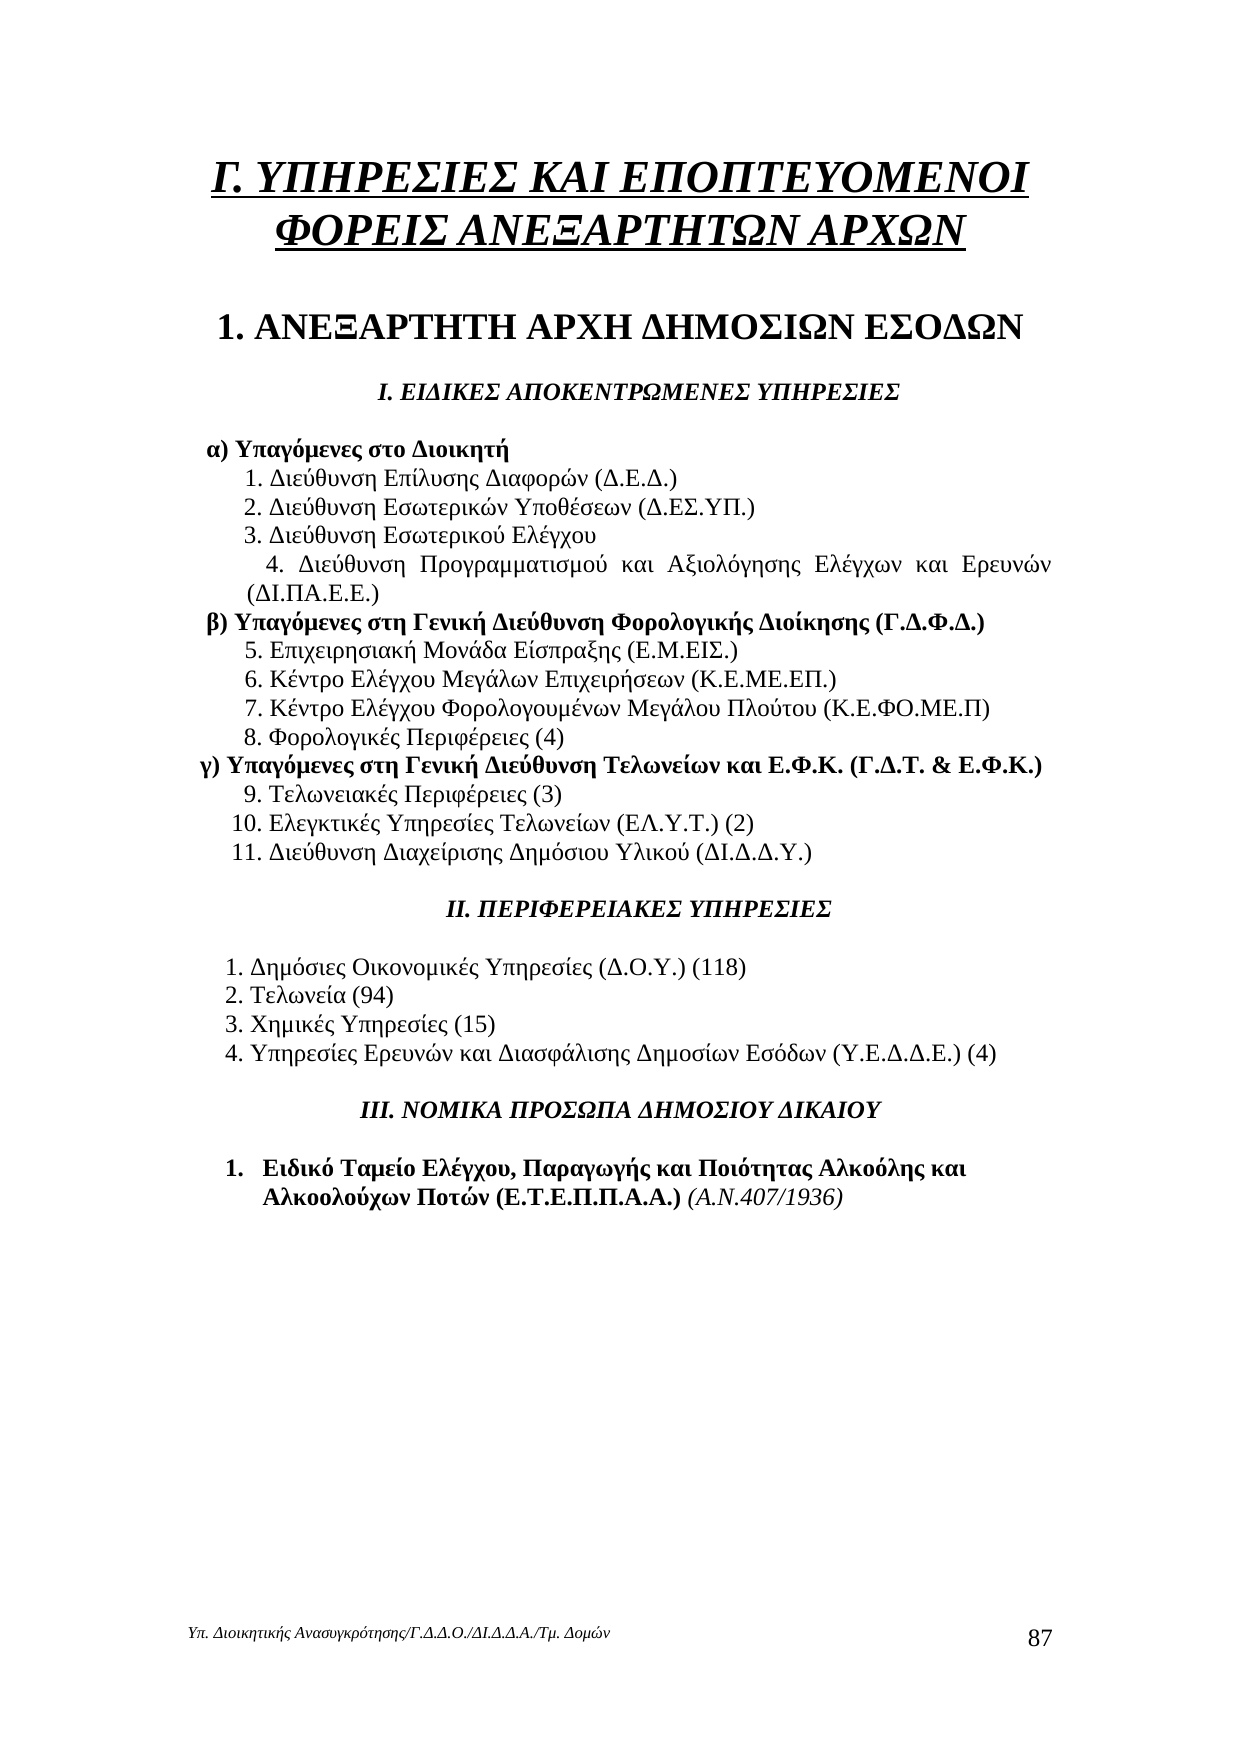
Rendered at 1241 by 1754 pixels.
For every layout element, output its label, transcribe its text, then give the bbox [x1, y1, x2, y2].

text 8. Φορολογικές Περιφέρειες (4) [225, 722, 1053, 750]
text 6. Κέντρο Ελέγχου Μεγάλων Επιχειρήσεων (Κ.Ε.ΜΕ.ΕΠ.) [232, 664, 1053, 693]
text I. ΕΙΔΙΚΕΣ ΑΠΟΚΕΝΤΡΩΜΕΝΕΣ ΥΠΗΡΕΣΙΕΣ [225, 377, 1053, 405]
subtitle 1. ΑΝΕΞΑΡΤΗΤΗ ΑΡΧΗ ΔΗΜΟΣΙΩΝ ΕΣΟΔΩΝ [187, 305, 1053, 348]
text 11. Διεύθυνση Διαχείρισης Δημόσιου Υλικού (ΔΙ.Δ.Δ.Υ.) [187, 837, 1053, 865]
text 2. Τελωνεία (94) [225, 980, 1053, 1009]
text 1. Δημόσιες Οικονομικές Υπηρεσίες (Δ.Ο.Υ.) (118) [225, 952, 1053, 980]
text 3. Χημικές Υπηρεσίες (15) [225, 1009, 1053, 1038]
text 4. Υπηρεσίες Ερευνών και Διασφάλισης Δημοσίων Εσόδων (Υ.Ε.Δ.Δ.Ε.) (4) [225, 1038, 1053, 1067]
text β) Υπαγόμενες στη Γενική Διεύθυνση Φορολογικής Διοίκησης (Γ.Δ.Φ.Δ.) [187, 607, 1053, 635]
text 9. Τελωνειακές Περιφέρειες (3) [225, 779, 1053, 808]
text 2. Διεύθυνση Εσωτερικών Υποθέσεων (Δ.ΕΣ.ΥΠ.) [225, 492, 1053, 520]
text 3. Διεύθυνση Εσωτερικού Ελέγχου [225, 520, 1053, 549]
text α) Υπαγόμενες στο Διοικητή [187, 434, 1053, 463]
text 1. Διεύθυνση Επίλυσης Διαφορών (Δ.Ε.Δ.) [232, 463, 1053, 492]
text 10. Ελεγκτικές Υπηρεσίες Τελωνείων (ΕΛ.Υ.Τ.) (2) [187, 808, 1053, 837]
text 4. Διεύθυνση Προγραμματισμού και Αξιολόγησης Ελέγχων και Ερευνών (ΔΙ.ΠΑ.Ε.Ε.) [225, 549, 1053, 607]
text γ) Υπαγόμενες στη Γενική Διεύθυνση Τελωνείων και Ε.Φ.Κ. (Γ.Δ.Τ. & Ε.Φ.Κ.) [187, 750, 1053, 779]
text ΙIΙ. ΝΟΜΙΚΑ ΠΡΟΣΩΠΑ ΔΗΜΟΣΙΟΥ ΔΙΚΑΙΟΥ [187, 1095, 1053, 1124]
text IΙ. ΠΕΡΙΦΕΡΕΙΑΚΕΣ ΥΠΗΡΕΣΙΕΣ [225, 894, 1053, 923]
subtitle Γ. ΥΠΗΡΕΣΙΕΣ ΚΑΙ ΕΠΟΠΤΕΥΟΜΕΝΟΙ ΦΟΡΕΙΣ ΑΝΕΞΑΡΤΗΤΩΝ ΑΡΧΩΝ [187, 150, 1053, 255]
text 7. Κέντρο Ελέγχου Φορολογουμένων Μεγάλου Πλούτου (Κ.Ε.ΦΟ.ΜΕ.Π) [232, 693, 1053, 722]
text 5. Επιχειρησιακή Μονάδα Είσπραξης (Ε.Μ.ΕΙΣ.) [232, 635, 1053, 664]
list Ειδικό Ταμείο Ελέγχου, Παραγωγής και Ποιότητας Αλκοόλης και Αλκοολούχων Ποτών (Ε.Τ.Ε.Π.Π.Α.Α.) (Α.Ν.407/1936) [225, 1153, 1053, 1210]
